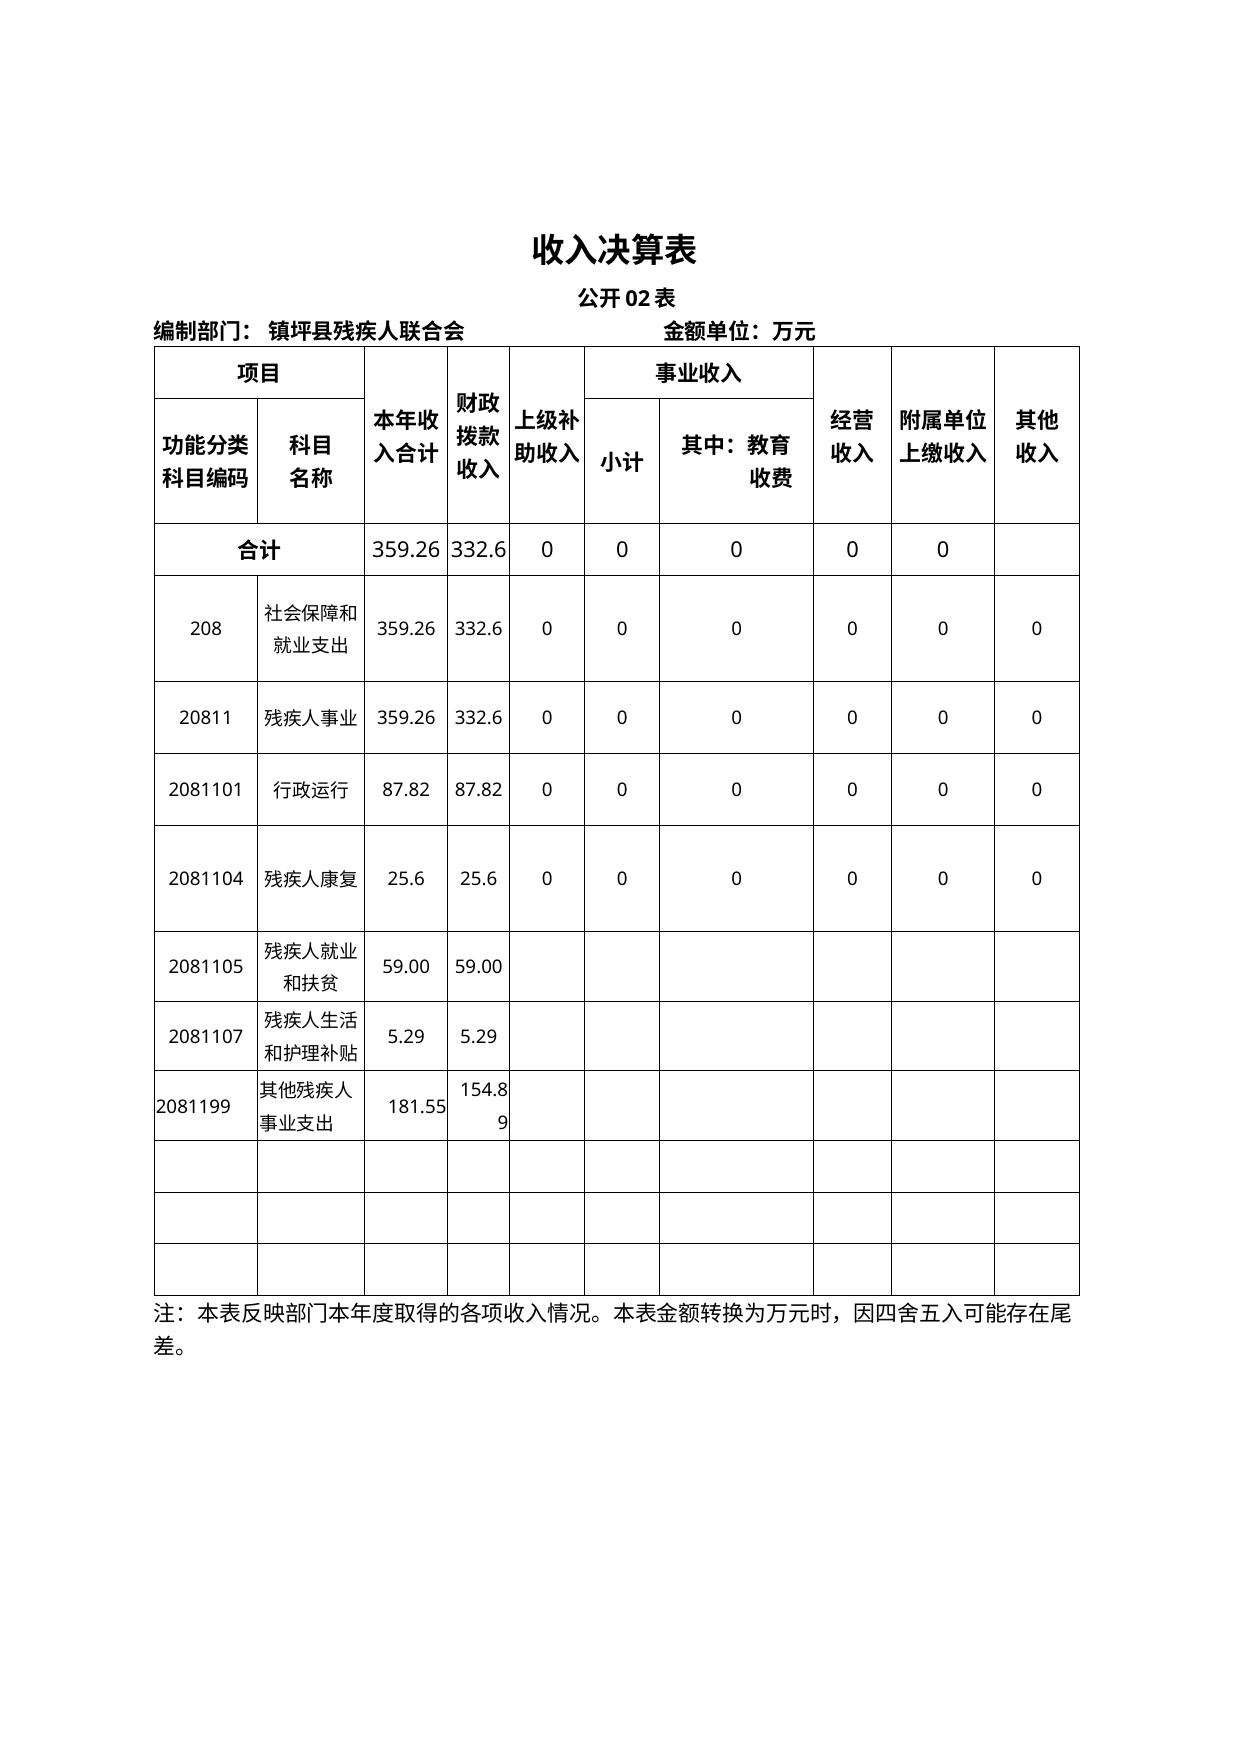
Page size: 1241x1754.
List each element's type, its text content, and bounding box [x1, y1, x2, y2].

table_cell 0 [585, 576, 659, 681]
table_cell 0 [660, 754, 813, 825]
table_cell [448, 1244, 509, 1295]
table_cell 359.26 [365, 682, 447, 753]
table_cell 0 [814, 576, 891, 681]
table_cell 0 [660, 682, 813, 753]
table_cell [258, 1141, 364, 1192]
table_cell 332.6 [448, 682, 509, 753]
table_cell 208 [155, 576, 257, 681]
table_cell [585, 1002, 659, 1070]
table_cell 5.29 [448, 1002, 509, 1070]
table_cell 20811 [155, 682, 257, 753]
table_cell 2081107 [155, 1002, 257, 1070]
table_cell 0 [814, 524, 891, 574]
table_cell 332.6 [448, 524, 509, 574]
table_cell 332.6 [448, 576, 509, 681]
table_cell 0 [660, 576, 813, 681]
table_cell [585, 932, 659, 1001]
table_cell 行政运行 [258, 754, 364, 825]
table_cell [510, 932, 584, 1001]
table_cell 0 [510, 576, 584, 681]
table_cell 残疾人生活和护理补贴 [258, 1002, 364, 1070]
table_cell [995, 1193, 1079, 1243]
table_cell 2081199 [155, 1071, 257, 1140]
text 编制部门： 镇坪县残疾人联合会 金额单位：万元 [153, 313, 1075, 346]
table_cell 87.82 [448, 754, 509, 825]
table_cell [892, 1141, 994, 1192]
table_cell [892, 1244, 994, 1295]
table_cell 0 [510, 826, 584, 931]
table_cell 0 [892, 576, 994, 681]
table_cell [995, 1244, 1079, 1295]
table_cell 0 [660, 826, 813, 931]
table_cell [660, 1002, 813, 1070]
table_cell 2081101 [155, 754, 257, 825]
table_cell [510, 1193, 584, 1243]
table_cell [660, 1071, 813, 1140]
table_cell [155, 1193, 257, 1243]
table_cell [892, 1193, 994, 1243]
table_cell 0 [892, 826, 994, 931]
table_cell 154.89 [448, 1071, 509, 1140]
table_cell [510, 1141, 584, 1192]
table_cell [365, 1244, 447, 1295]
table_cell 其他残疾人事业支出 [258, 1071, 364, 1140]
table_cell [585, 1141, 659, 1192]
table_cell [814, 932, 891, 1001]
table_cell 359.26 [365, 524, 447, 574]
table_cell [258, 1244, 364, 1295]
table_cell [585, 1193, 659, 1243]
table_cell 2081104 [155, 826, 257, 931]
table_cell 181.55 [365, 1071, 447, 1140]
table_cell 合计 [155, 524, 364, 574]
table_cell [995, 1002, 1079, 1070]
table_header 财政拨款收入 [448, 347, 509, 523]
table_header 经营 收入 [814, 347, 891, 523]
table_cell [814, 1071, 891, 1140]
table_cell 25.6 [448, 826, 509, 931]
text 公开02表 [153, 280, 1075, 313]
table_cell 残疾人事业 [258, 682, 364, 753]
table_cell [258, 1193, 364, 1243]
table_cell 25.6 [365, 826, 447, 931]
table_cell [660, 1141, 813, 1192]
table_cell [995, 1071, 1079, 1140]
table_cell 科目 名称 [258, 399, 364, 523]
table_header 事业收入 [585, 347, 813, 398]
table_cell 0 [814, 826, 891, 931]
table_cell 0 [995, 682, 1079, 753]
table_cell [814, 1193, 891, 1243]
table_cell 59.00 [448, 932, 509, 1001]
text 注：本表反映部门本年度取得的各项收入情况。本表金额转换为万元时，因四舍五入可能存在尾差。 [153, 1296, 1075, 1362]
table_cell 359.26 [365, 576, 447, 681]
table_cell 0 [995, 576, 1079, 681]
table_cell [510, 1244, 584, 1295]
table_cell [155, 1141, 257, 1192]
table_cell [814, 1244, 891, 1295]
table_cell 0 [892, 754, 994, 825]
table_cell [155, 1244, 257, 1295]
table_cell 小计 [585, 399, 659, 523]
table_cell [660, 1244, 813, 1295]
table_cell 0 [585, 524, 659, 574]
table_cell 0 [585, 826, 659, 931]
table_cell [510, 1002, 584, 1070]
table_cell 0 [510, 524, 584, 574]
table_cell [995, 1141, 1079, 1192]
table_cell [892, 932, 994, 1001]
table_cell [814, 1141, 891, 1192]
table_cell [585, 1244, 659, 1295]
table_cell 59.00 [365, 932, 447, 1001]
table_cell [892, 1071, 994, 1140]
table_cell 5.29 [365, 1002, 447, 1070]
table_cell 0 [585, 682, 659, 753]
table_cell [365, 1141, 447, 1192]
table_cell [995, 524, 1079, 574]
table_cell 0 [995, 826, 1079, 931]
table_cell [365, 1193, 447, 1243]
table_header 附属单位上缴收入 [892, 347, 994, 523]
table_cell [448, 1141, 509, 1192]
table_header 本年收入合计 [365, 347, 447, 523]
table_cell 残疾人康复 [258, 826, 364, 931]
table_header 项目 [155, 347, 364, 398]
table_cell 0 [585, 754, 659, 825]
table_cell 社会保障和就业支出 [258, 576, 364, 681]
table_header 其他 收入 [995, 347, 1079, 523]
table_cell [660, 1193, 813, 1243]
table_cell 0 [892, 682, 994, 753]
table_cell 0 [995, 754, 1079, 825]
table_cell [814, 1002, 891, 1070]
table_cell 0 [814, 682, 891, 753]
table_cell 87.82 [365, 754, 447, 825]
table_cell 0 [510, 754, 584, 825]
table_cell [510, 1071, 584, 1140]
table_cell [892, 1002, 994, 1070]
table_cell [995, 932, 1079, 1001]
table_cell [660, 932, 813, 1001]
table_cell 功能分类科目编码 [155, 399, 257, 523]
table_cell 其中：教育 收费 [660, 399, 813, 523]
text 收入决算表 [153, 215, 1075, 280]
table_cell 0 [892, 524, 994, 574]
table_cell 0 [510, 682, 584, 753]
table_cell 0 [814, 754, 891, 825]
table_cell 残疾人就业和扶贫 [258, 932, 364, 1001]
table_header 上级补助收入 [510, 347, 584, 523]
table_cell [448, 1193, 509, 1243]
table_cell 0 [660, 524, 813, 574]
table_cell [585, 1071, 659, 1140]
table_cell 2081105 [155, 932, 257, 1001]
